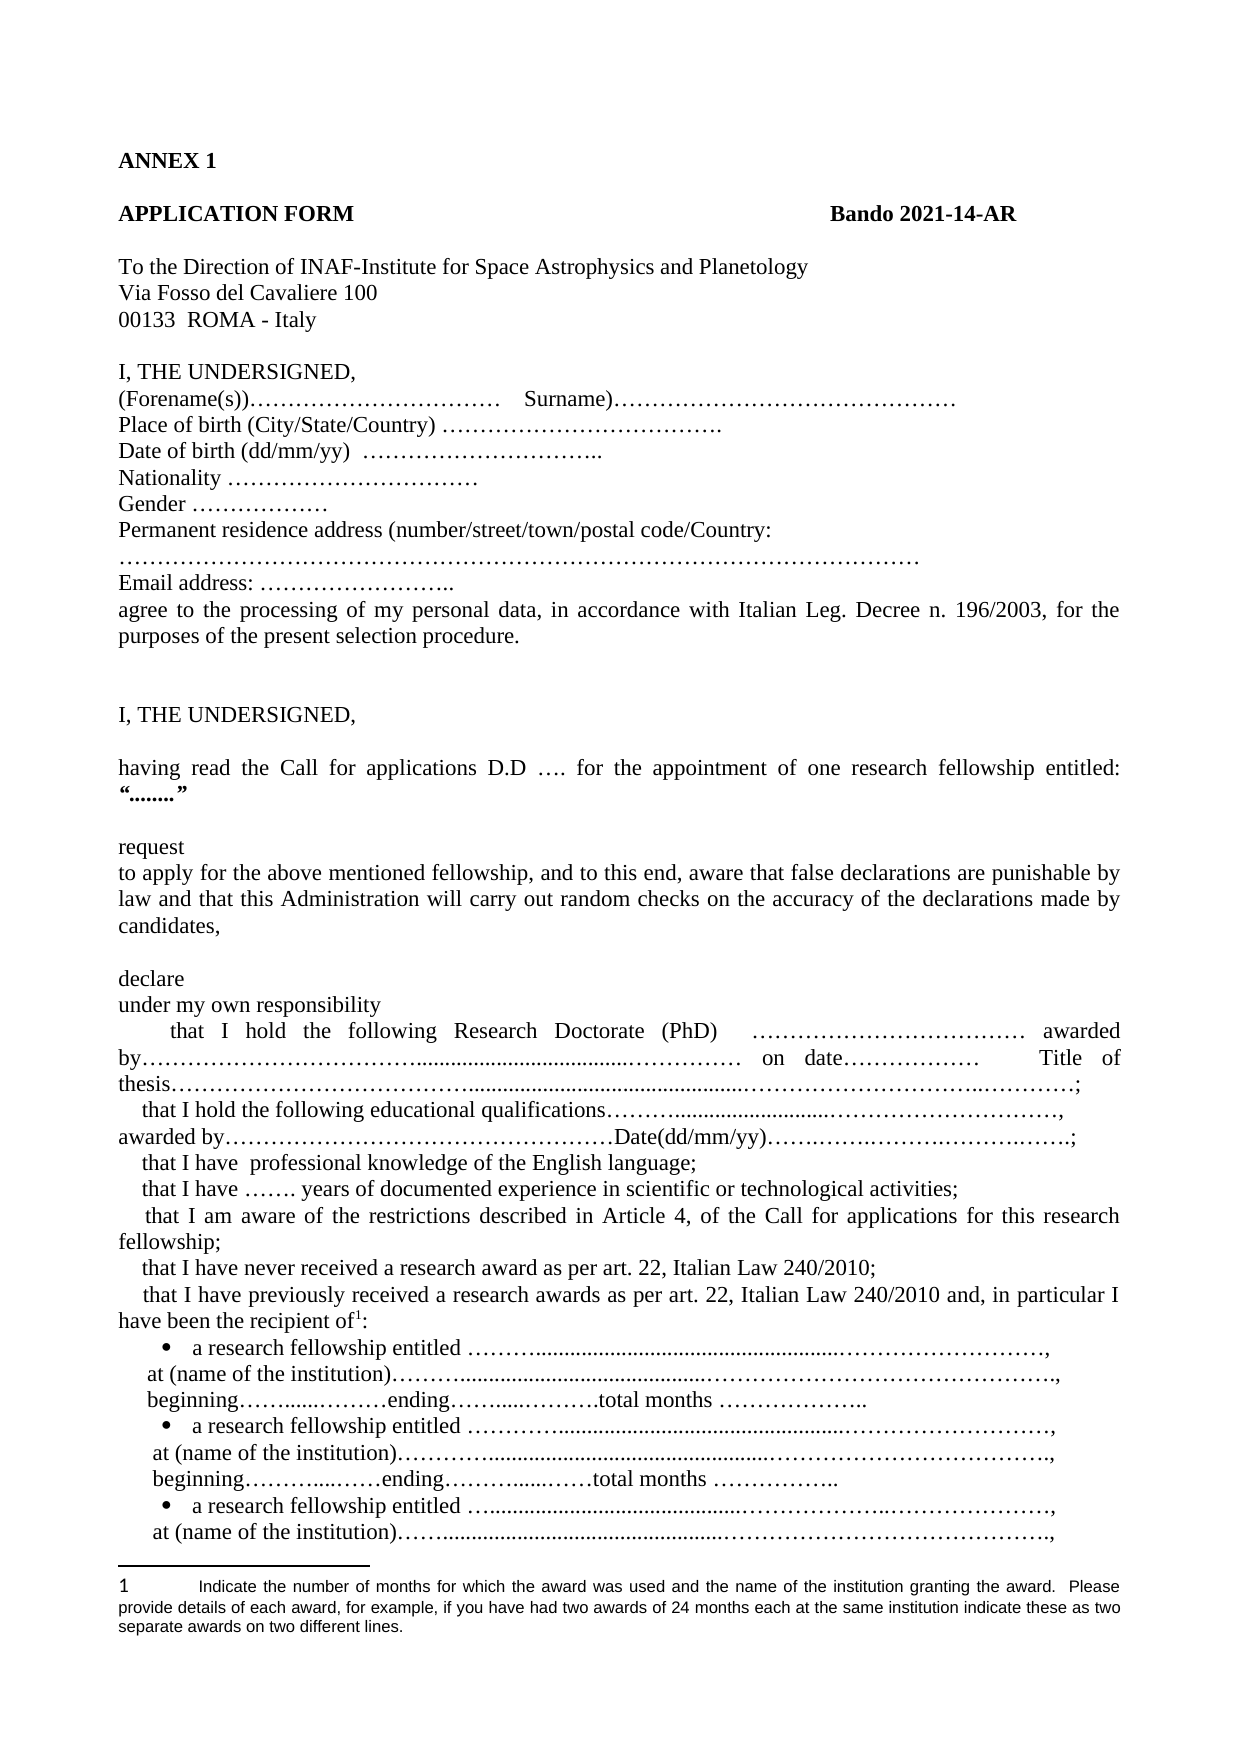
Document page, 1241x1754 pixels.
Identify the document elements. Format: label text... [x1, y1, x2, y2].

text at (name of the institution)…….................................................……………………………………., [118, 1518, 1122, 1544]
text awarded by……………………………………………Date(dd/mm/yy)…….…….……….……….…….; [118, 1123, 1122, 1149]
text To the Direction of INAF-Institute for Space Astrophysics and Planetology [118, 253, 1122, 279]
text  that I hold the following educational qualifications………...........................…………………………, [118, 1096, 1122, 1123]
text  that I hold the following Research Doctorate (PhD) ……………………………… awarded by……………………………….....................................…………… on date……………… Title of thesis…………………………………................................................…………………………..…………; [118, 1017, 1122, 1096]
text I, THE UNDERSIGNED, [118, 701, 1122, 727]
text  that I have never received a research award as per art. 22, Italian Law 240/2010; [118, 1254, 1122, 1281]
text agree to the processing of my personal data, in accordance with Italian Leg. Decree n. 196/2003, for the purposes of the present selection procedure. [118, 596, 1122, 648]
list a research fellowship entitled …............................................………………..…………………, [162, 1492, 1122, 1518]
text at (name of the institution)………...........................................………………………………………., [118, 1360, 1122, 1386]
text Place of birth (City/State/Country) ………………………………. [118, 411, 1122, 437]
text …………………………………………………………………………………………… [118, 543, 1122, 569]
text Email address: …………………….. [118, 569, 1122, 596]
text Nationality …………………………… [118, 464, 1122, 490]
text  that I am aware of the restrictions described in Article 4, of the Call for applications for this research fellowship; [118, 1202, 1122, 1254]
text APPLICATION FORM Bando 2021-14-AR [118, 200, 1122, 227]
text ANNEX 1 [118, 148, 1122, 174]
text request [118, 833, 1122, 859]
text having read the Call for applications D.D …. for the appointment of one research fellowship entitled: “........” [118, 754, 1122, 806]
text beginning……......………ending…….....……….total months ……………….. [118, 1386, 1122, 1413]
text declare [118, 964, 1122, 991]
text (Forename(s))…………………………… Surname)……………………………………… [118, 385, 1122, 411]
text at (name of the institution)………….................................................………………………………., [118, 1439, 1122, 1465]
text 00133 ROMA - Italy [118, 306, 1122, 332]
list a research fellowship entitled ……….....................................................………………………, [162, 1333, 1122, 1360]
text  that I have ……. years of documented experience in scientific or technological activities; [118, 1175, 1122, 1202]
text Via Fosso del Cavaliere 100 [118, 279, 1122, 306]
text Date of birth (dd/mm/yy) ………………………….. [118, 437, 1122, 464]
text Gender ……………… [118, 490, 1122, 517]
text under my own responsibility [118, 991, 1122, 1017]
text  that I have previously received a research awards as per art. 22, Italian Law 240/2010 and, in particular I have been the recipient of: [118, 1281, 1122, 1333]
text to apply for the above mentioned fellowship, and to this end, aware that false declarations are punishable by law and that this Administration will carry out random checks on the accuracy of the declarations made by candidates, [118, 859, 1122, 938]
list a research fellowship entitled …………..................................................………………………, [162, 1413, 1122, 1439]
text I, THE UNDERSIGNED, [118, 358, 1122, 385]
text  that I have professional knowledge of the English language; [118, 1149, 1122, 1175]
text beginning………....……ending………......……total months …………….. [118, 1465, 1122, 1492]
text Permanent residence address (number/street/town/postal code/Country: [118, 517, 1122, 543]
